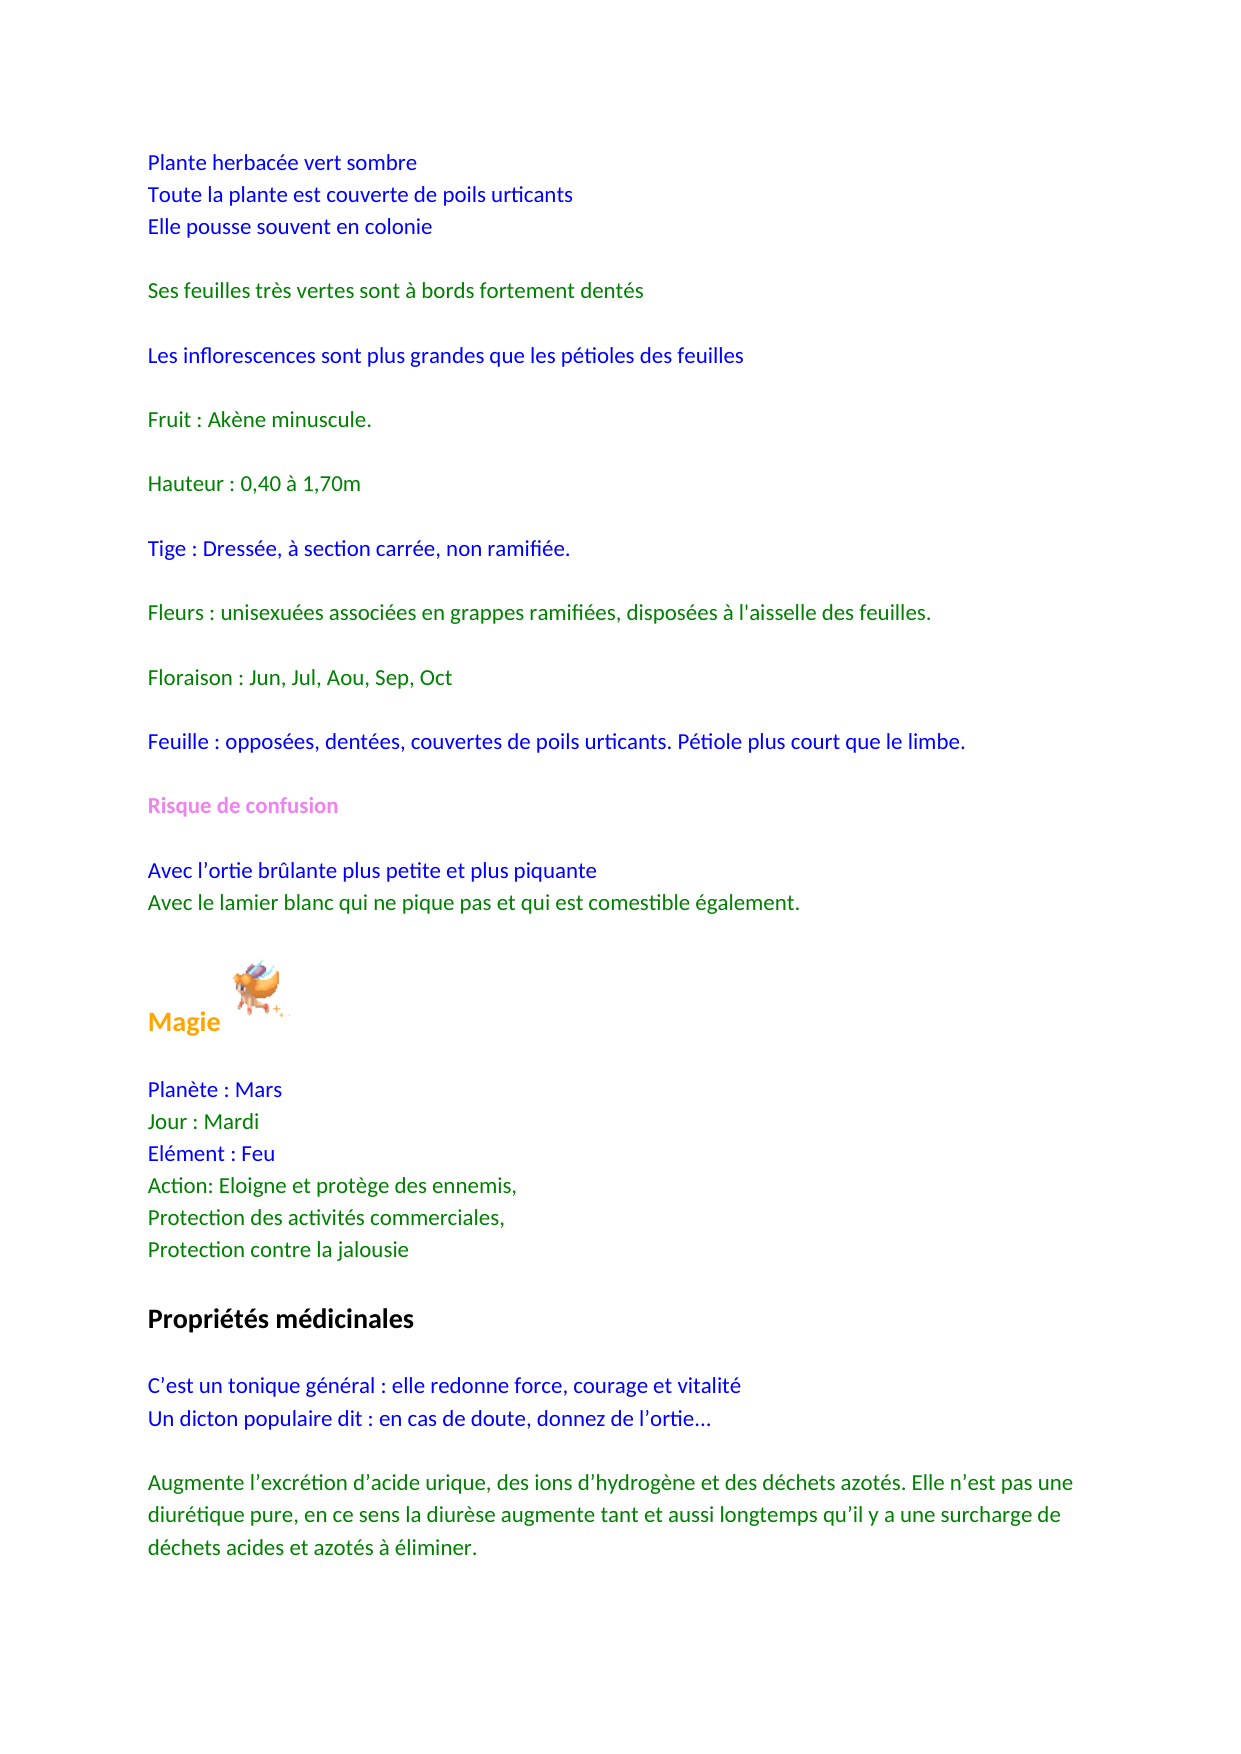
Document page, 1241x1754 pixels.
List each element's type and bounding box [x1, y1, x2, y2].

picture [225, 953, 297, 1032]
text [148, 148, 1093, 1593]
